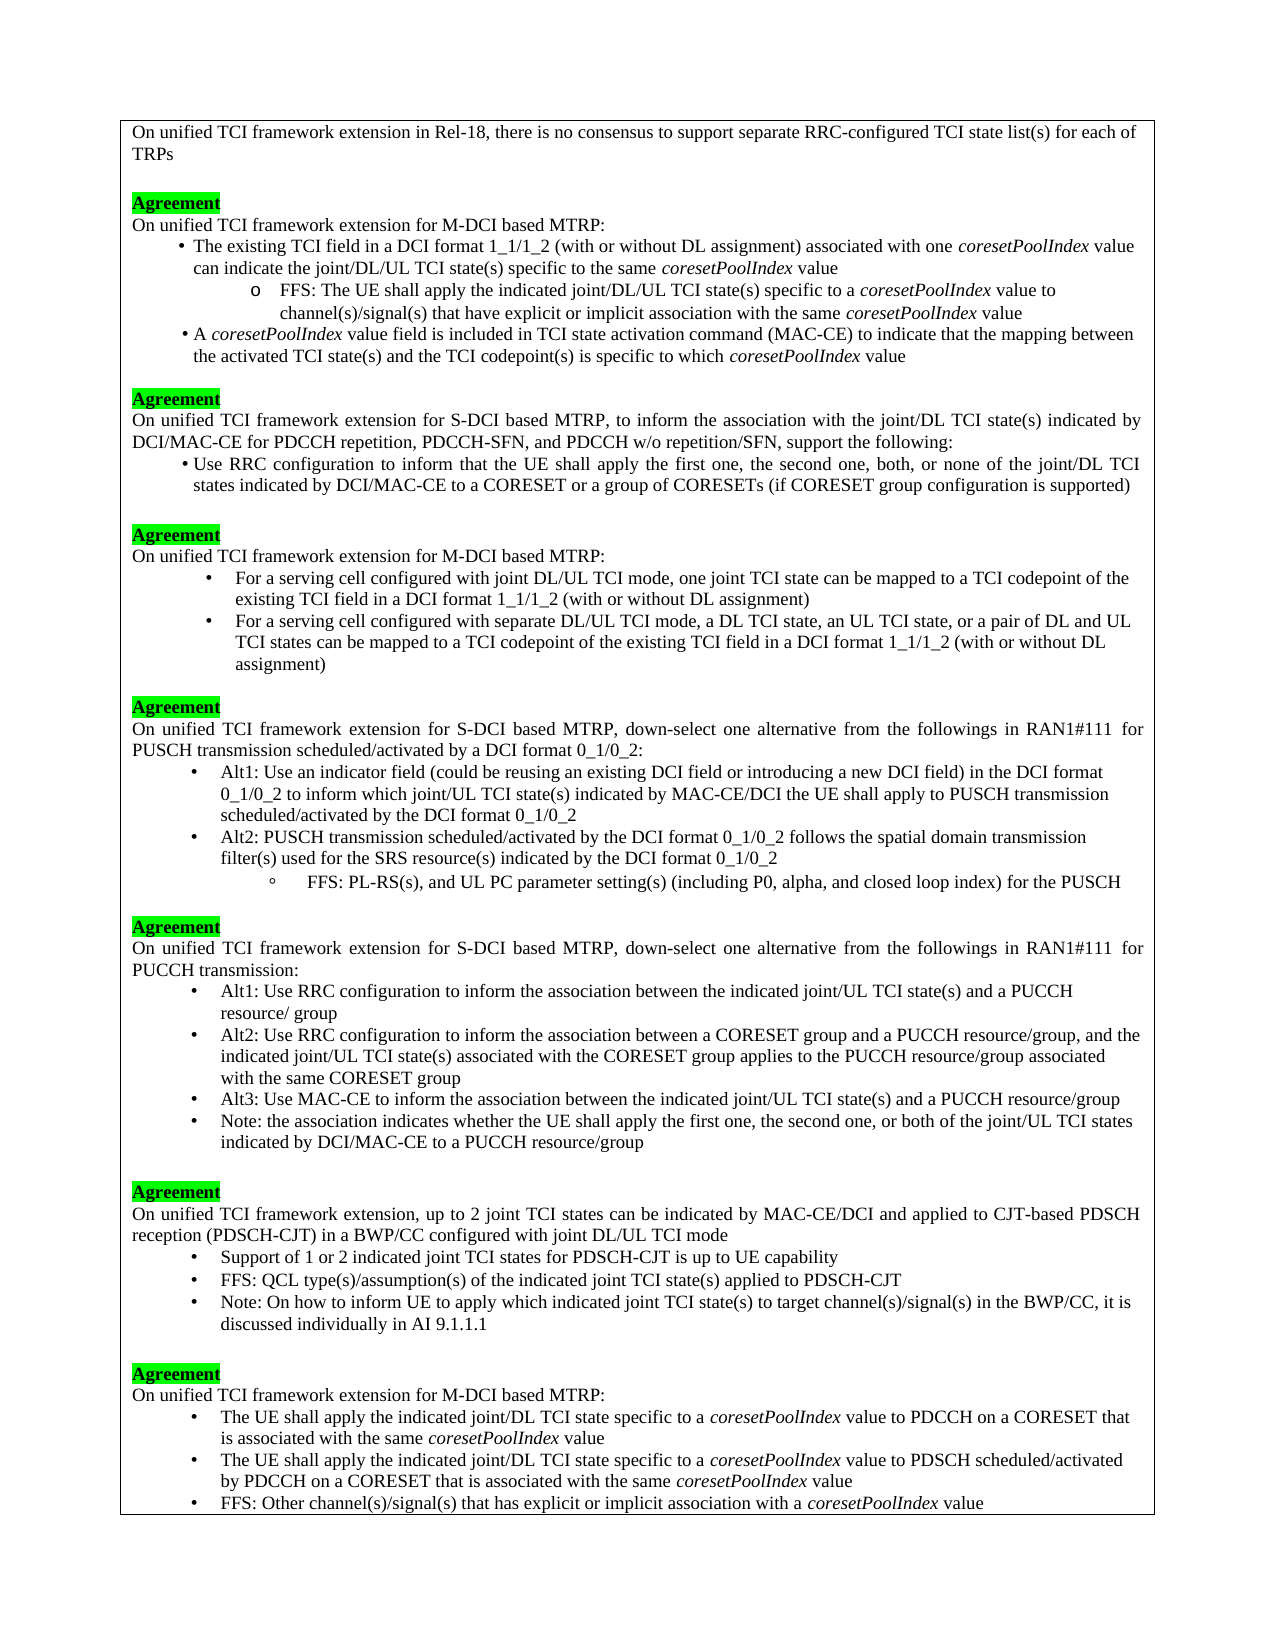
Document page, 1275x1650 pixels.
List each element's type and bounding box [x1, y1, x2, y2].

table_cell [121, 121, 1154, 1513]
